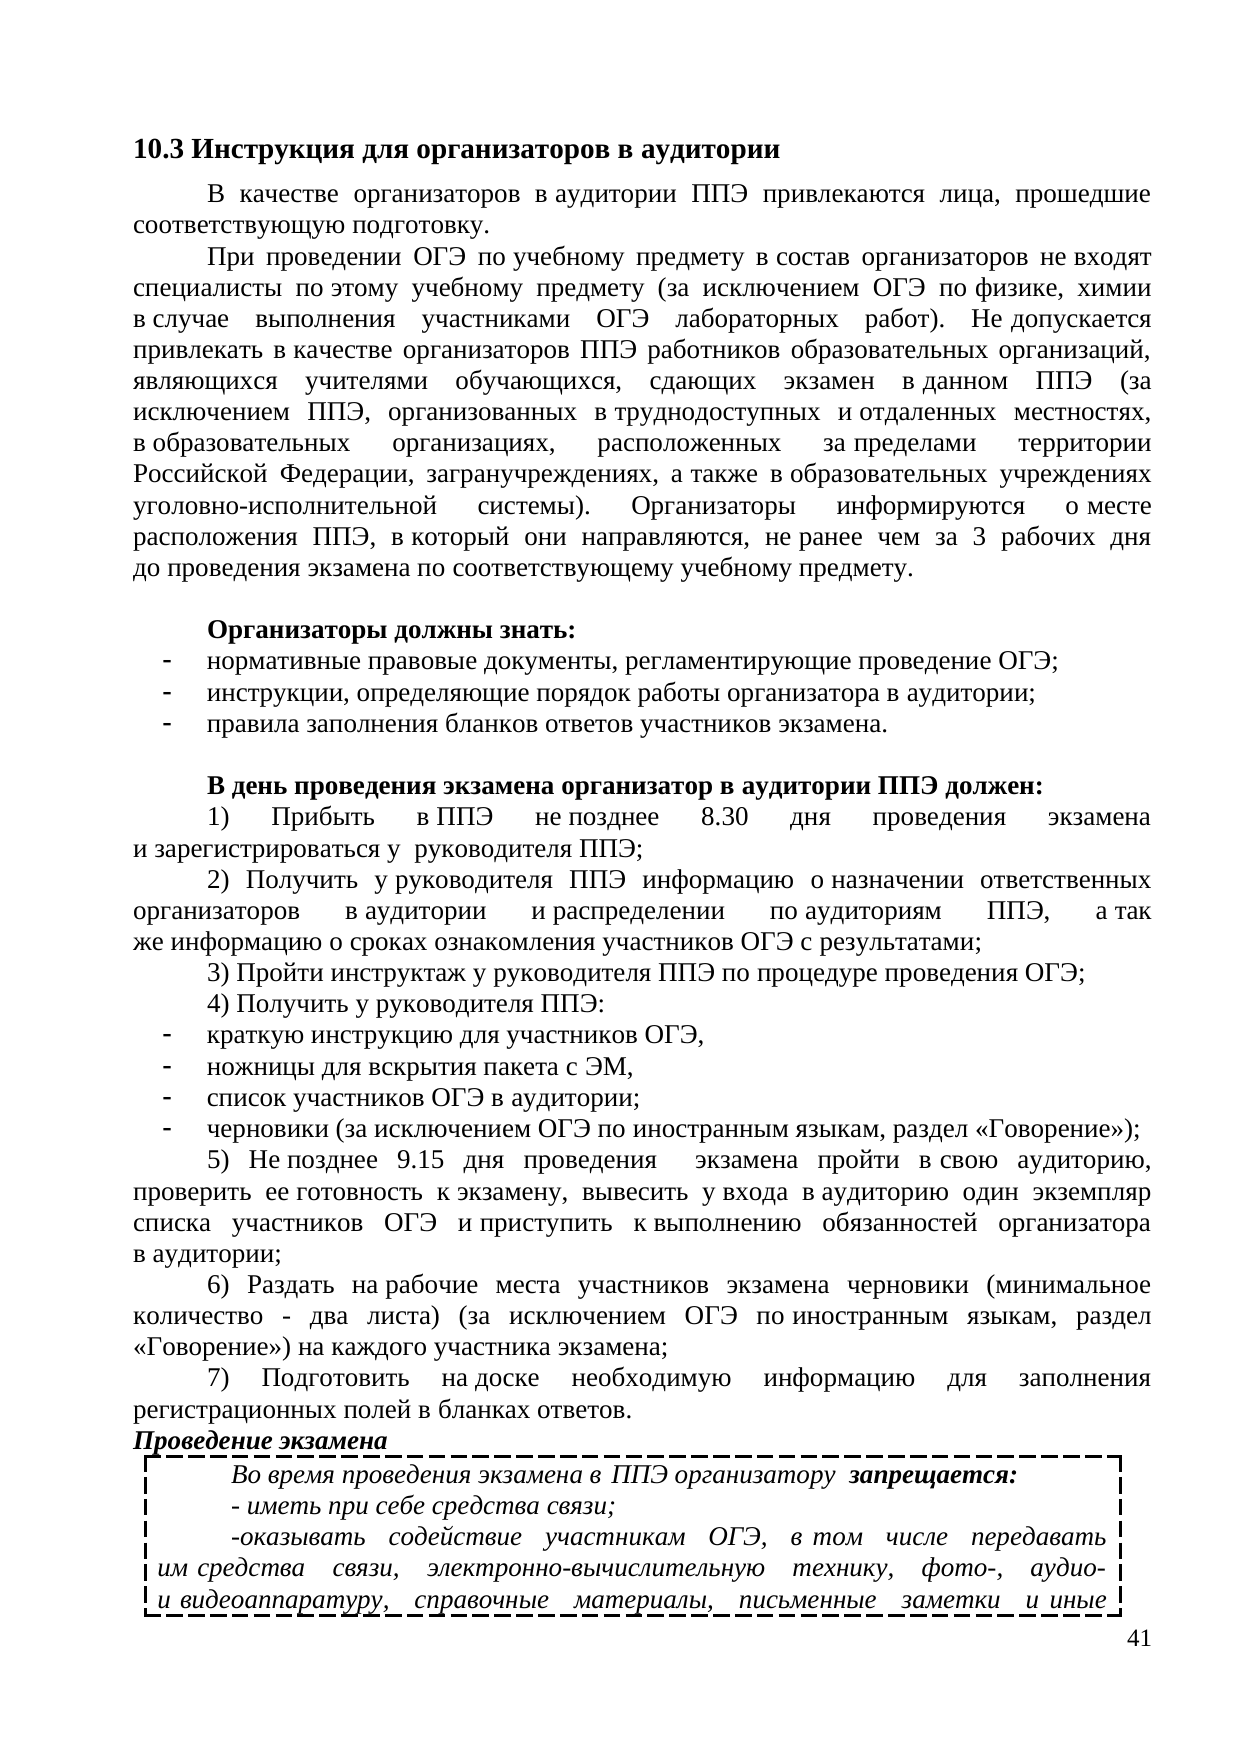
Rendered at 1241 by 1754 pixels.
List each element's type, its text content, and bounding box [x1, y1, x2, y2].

text 1) Прибыть в ППЭ не позднее 8.30 дня проведения экзамена и зарегистрироваться у руководителя ППЭ; [133, 801, 1152, 863]
text В качестве организаторов в аудитории ППЭ привлекаются лица, прошедшие соответствующую подготовку. [133, 177, 1152, 239]
list нормативные правовые документы, регламентирующие проведение ОГЭ; [133, 644, 1152, 676]
list черновики (за исключением ОГЭ по иностранным языкам, раздел «Говорение»); [133, 1112, 1152, 1143]
list инструкции, определяющие порядок работы организатора в аудитории; [133, 676, 1152, 707]
list список участников ОГЭ в аудитории; [133, 1081, 1152, 1112]
text 4) Получить у руководителя ППЭ: [133, 987, 1152, 1018]
subtitle 10.3 Инструкция для организаторов в аудитории [133, 131, 1152, 165]
text 5) Не позднее 9.15 дня проведения экзамена пройти в свою аудиторию, проверить ее готовность к экзамену, вывесить у входа в аудиторию один экземпляр списка участников ОГЭ и приступить к выполнению обязанностей организатора в аудитории; [133, 1143, 1152, 1268]
list ножницы для вскрытия пакета с ЭМ, [133, 1050, 1152, 1081]
list краткую инструкцию для участников ОГЭ, [133, 1018, 1152, 1050]
text Проведение экзамена [133, 1424, 1152, 1455]
text Организаторы должны знать: [133, 613, 1152, 644]
text При проведении ОГЭ по учебному предмету в состав организаторов не входят специалисты по этому учебному предмету (за исключением ОГЭ по физике, химии в случае выполнения участниками ОГЭ лабораторных работ). Не допускается привлекать в качестве организаторов ППЭ работников образовательных организаций, являющихся учителями обучающихся, сдающих экзамен в данном ППЭ (за исключением ППЭ, организованных в труднодоступных и отдаленных местностях, в образовательных организациях, расположенных за пределами территории Российской Федерации, загранучреждениях, а также в образовательных учреждениях уголовно-исполнительной системы). Организаторы информируются о месте расположения ППЭ, в который они направляются, не ранее чем за 3 рабочих дня до проведения экзамена по соответствующему учебному предмету. [133, 239, 1152, 582]
text 7) Подготовить на доске необходимую информацию для заполнения регистрационных полей в бланках ответов. [133, 1362, 1152, 1424]
text 3) Пройти инструктаж у руководителя ППЭ по процедуре проведения ОГЭ; [133, 956, 1152, 987]
text 2) Получить у руководителя ППЭ информацию о назначении ответственных организаторов в аудитории и распределении по аудиториям ППЭ, а так же информацию о сроках ознакомления участников ОГЭ с результатами; [133, 863, 1152, 956]
text В день проведения экзамена организатор в аудитории ППЭ должен: [133, 769, 1152, 801]
text 6) Раздать на рабочие места участников экзамена черновики (минимальное количество - два листа) (за исключением ОГЭ по иностранным языкам, раздел «Говорение») на каждого участника экзамена; [133, 1268, 1152, 1362]
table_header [146, 1455, 1120, 1614]
list правила заполнения бланков ответов участников экзамена. [133, 707, 1152, 738]
